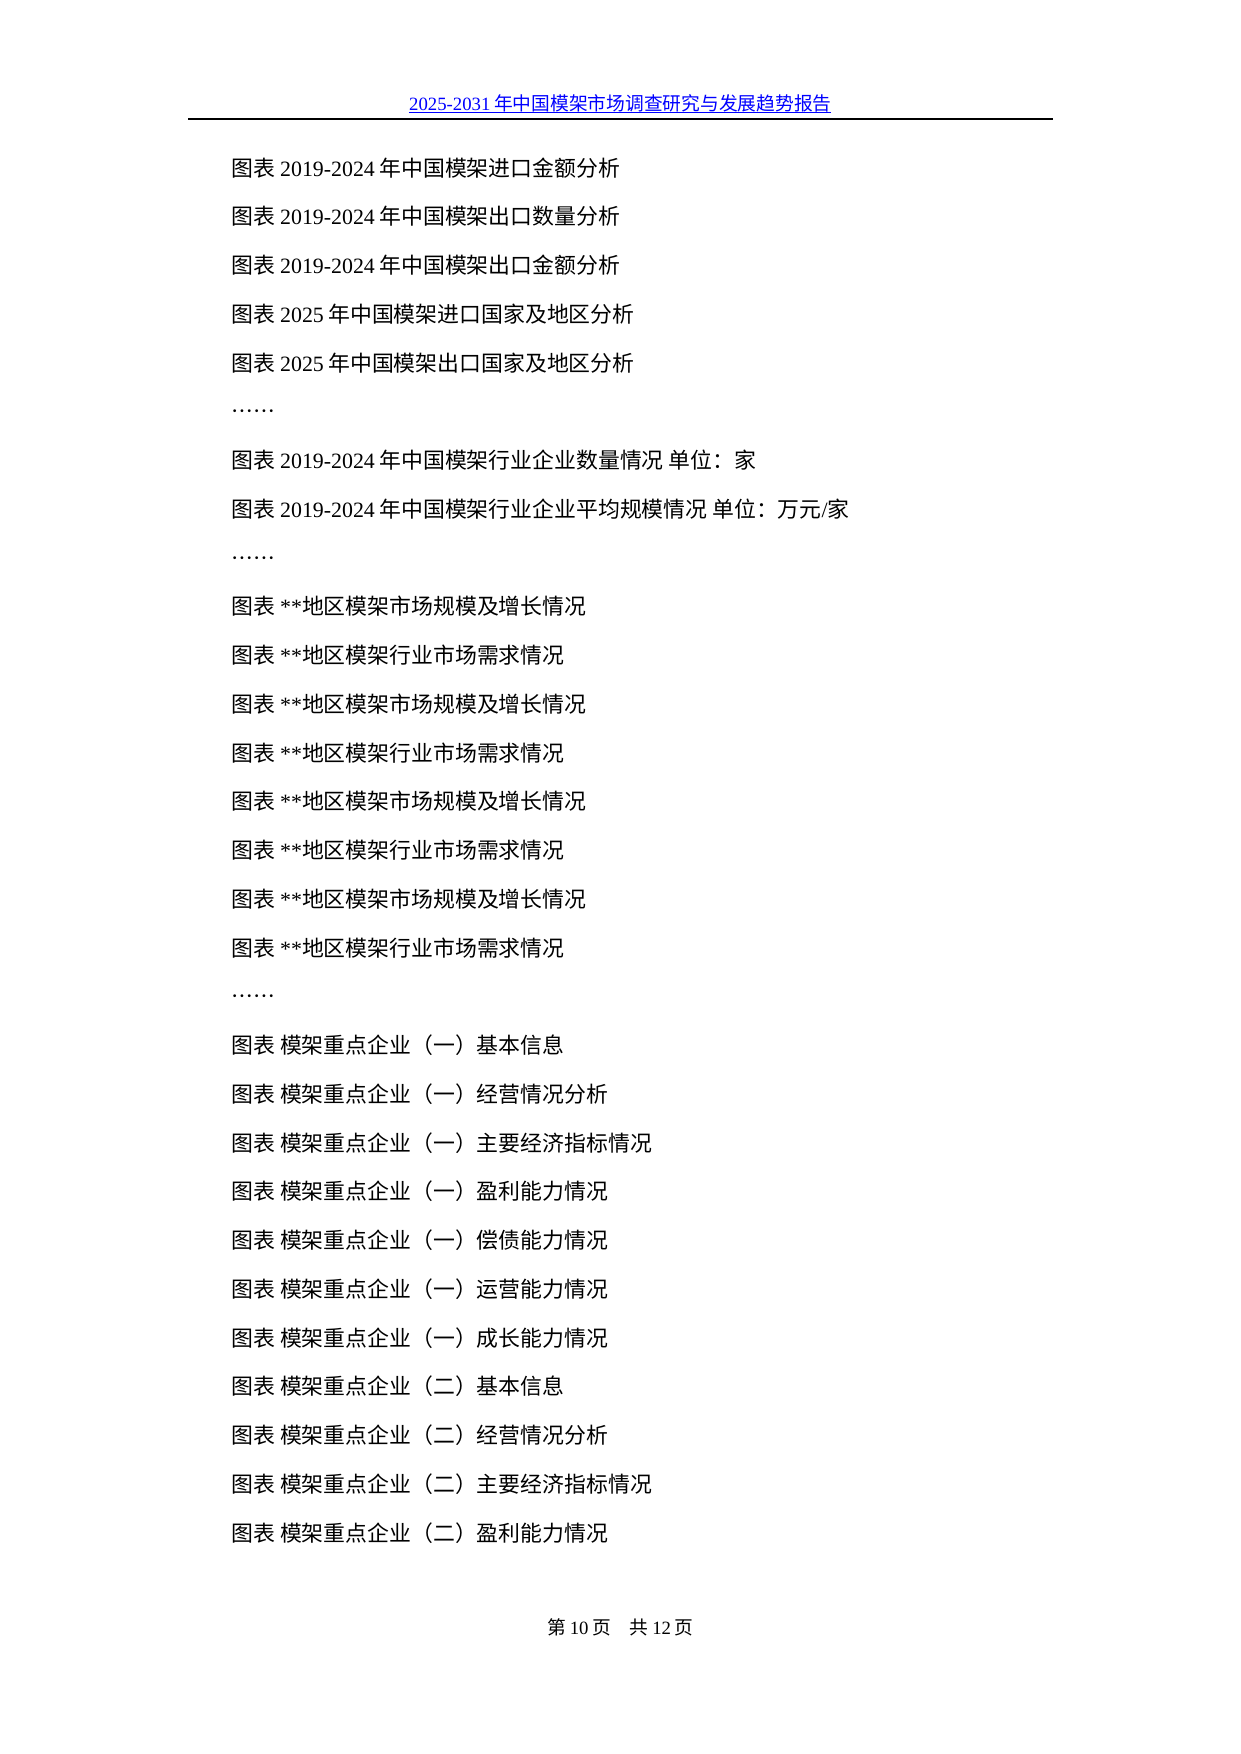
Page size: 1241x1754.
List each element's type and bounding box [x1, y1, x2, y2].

text [187, 150, 1053, 1548]
